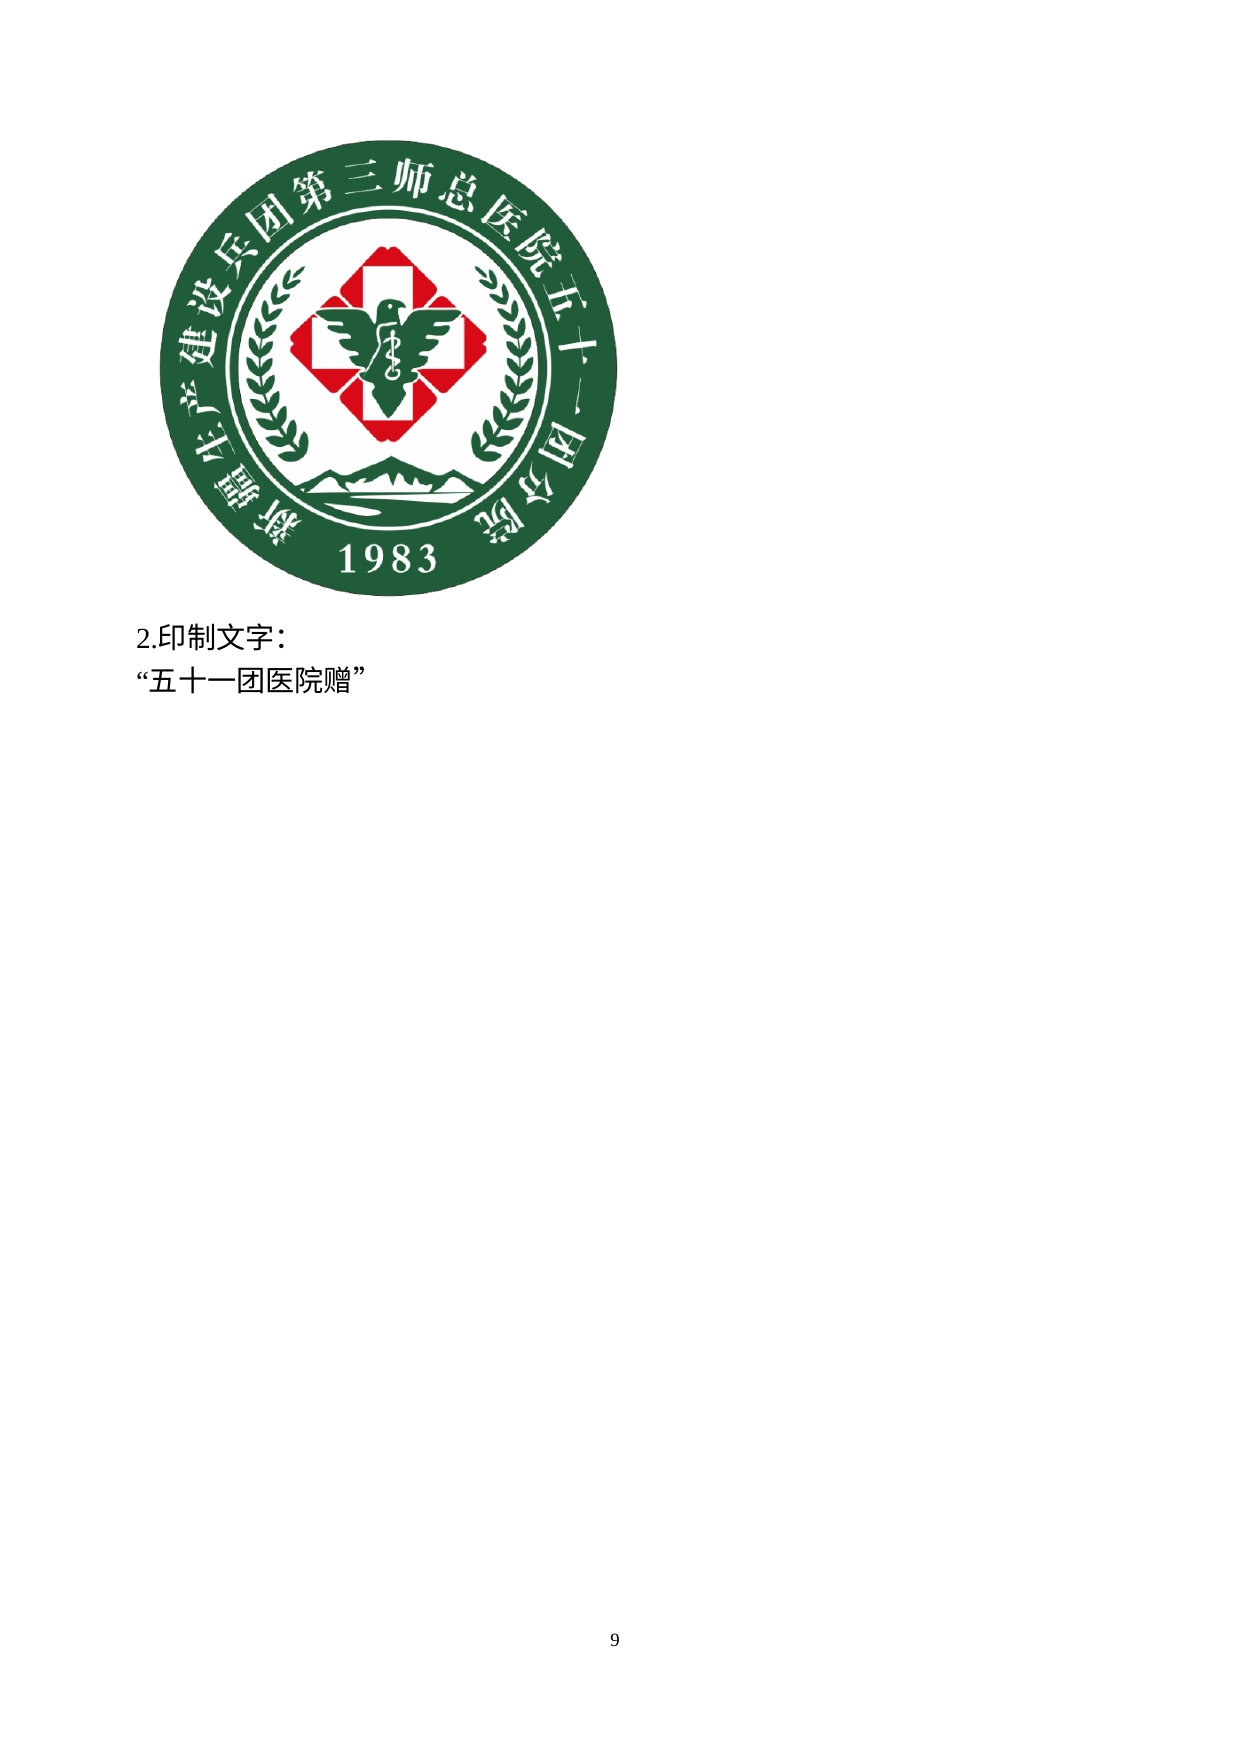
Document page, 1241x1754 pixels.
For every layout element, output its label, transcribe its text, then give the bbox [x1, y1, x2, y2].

text 2.印制文字： [136, 615, 1116, 657]
picture [135, 120, 631, 615]
text “五十一团医院赠” [136, 657, 1116, 699]
